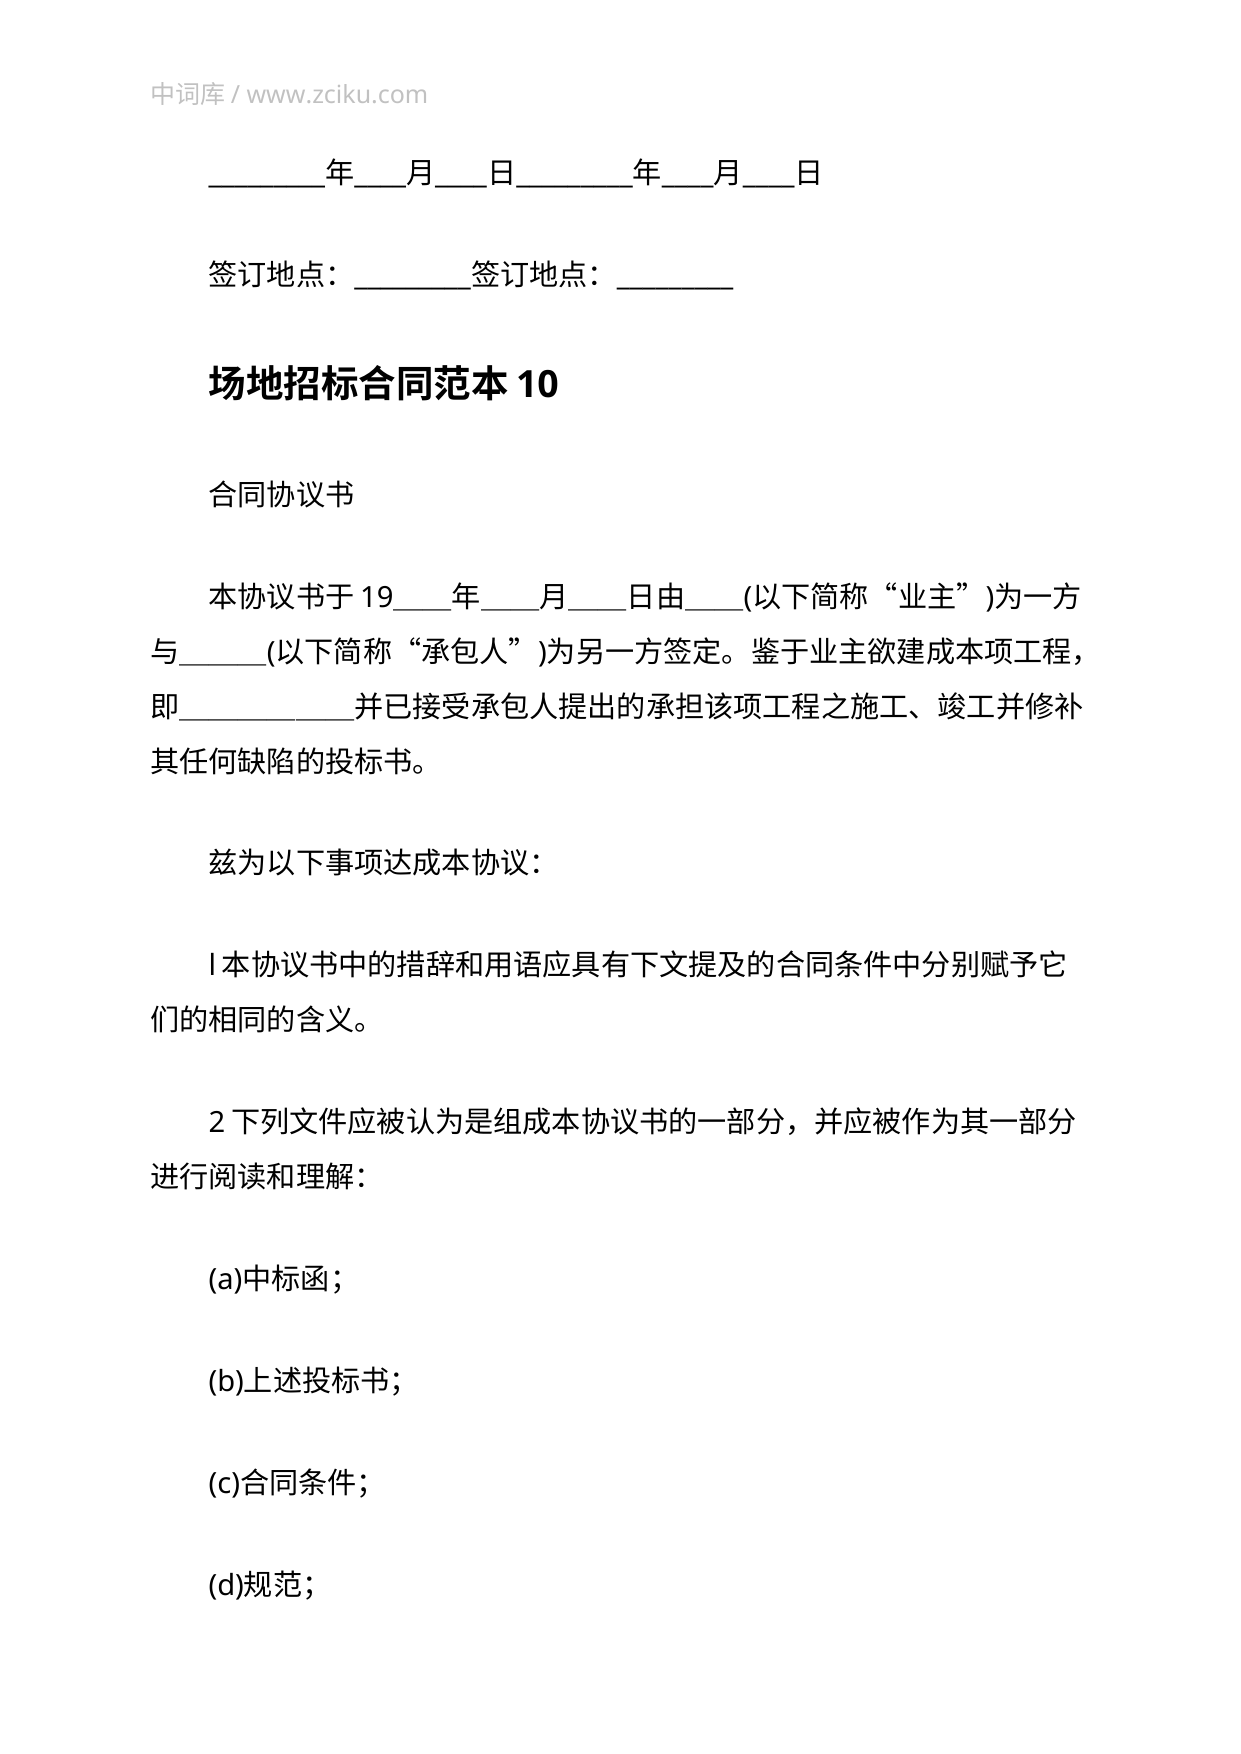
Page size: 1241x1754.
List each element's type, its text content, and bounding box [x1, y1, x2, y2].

text 合同协议书 [150, 472, 1090, 514]
text 场地招标合同范本10 [150, 354, 1090, 408]
text _________年____月____日_________年____月____日 [150, 150, 1090, 192]
text 签订地点：_________签订地点：_________ [150, 252, 1090, 294]
text 本协议书于19＿＿年＿＿月＿＿日由＿＿(以下简称“业主”)为一方与＿＿＿(以下简称“承包人”)为另一方签定。鉴于业主欲建成本项工程，即＿＿＿＿＿＿并已接受承包人提出的承担该项工程之施工、竣工并修补其任何缺陷的投标书。 [150, 573, 1090, 781]
text 2下列文件应被认为是组成本协议书的一部分，并应被作为其一部分进行阅读和理解： [150, 1098, 1090, 1196]
text (b)上述投标书； [150, 1357, 1090, 1400]
text l本协议书中的措辞和用语应具有下文提及的合同条件中分别赋予它们的相同的含义。 [150, 942, 1090, 1039]
text (c)合同条件； [150, 1459, 1090, 1502]
text (a)中标函； [150, 1255, 1090, 1298]
text 兹为以下事项达成本协议： [150, 840, 1090, 882]
text (d)规范； [150, 1561, 1090, 1604]
